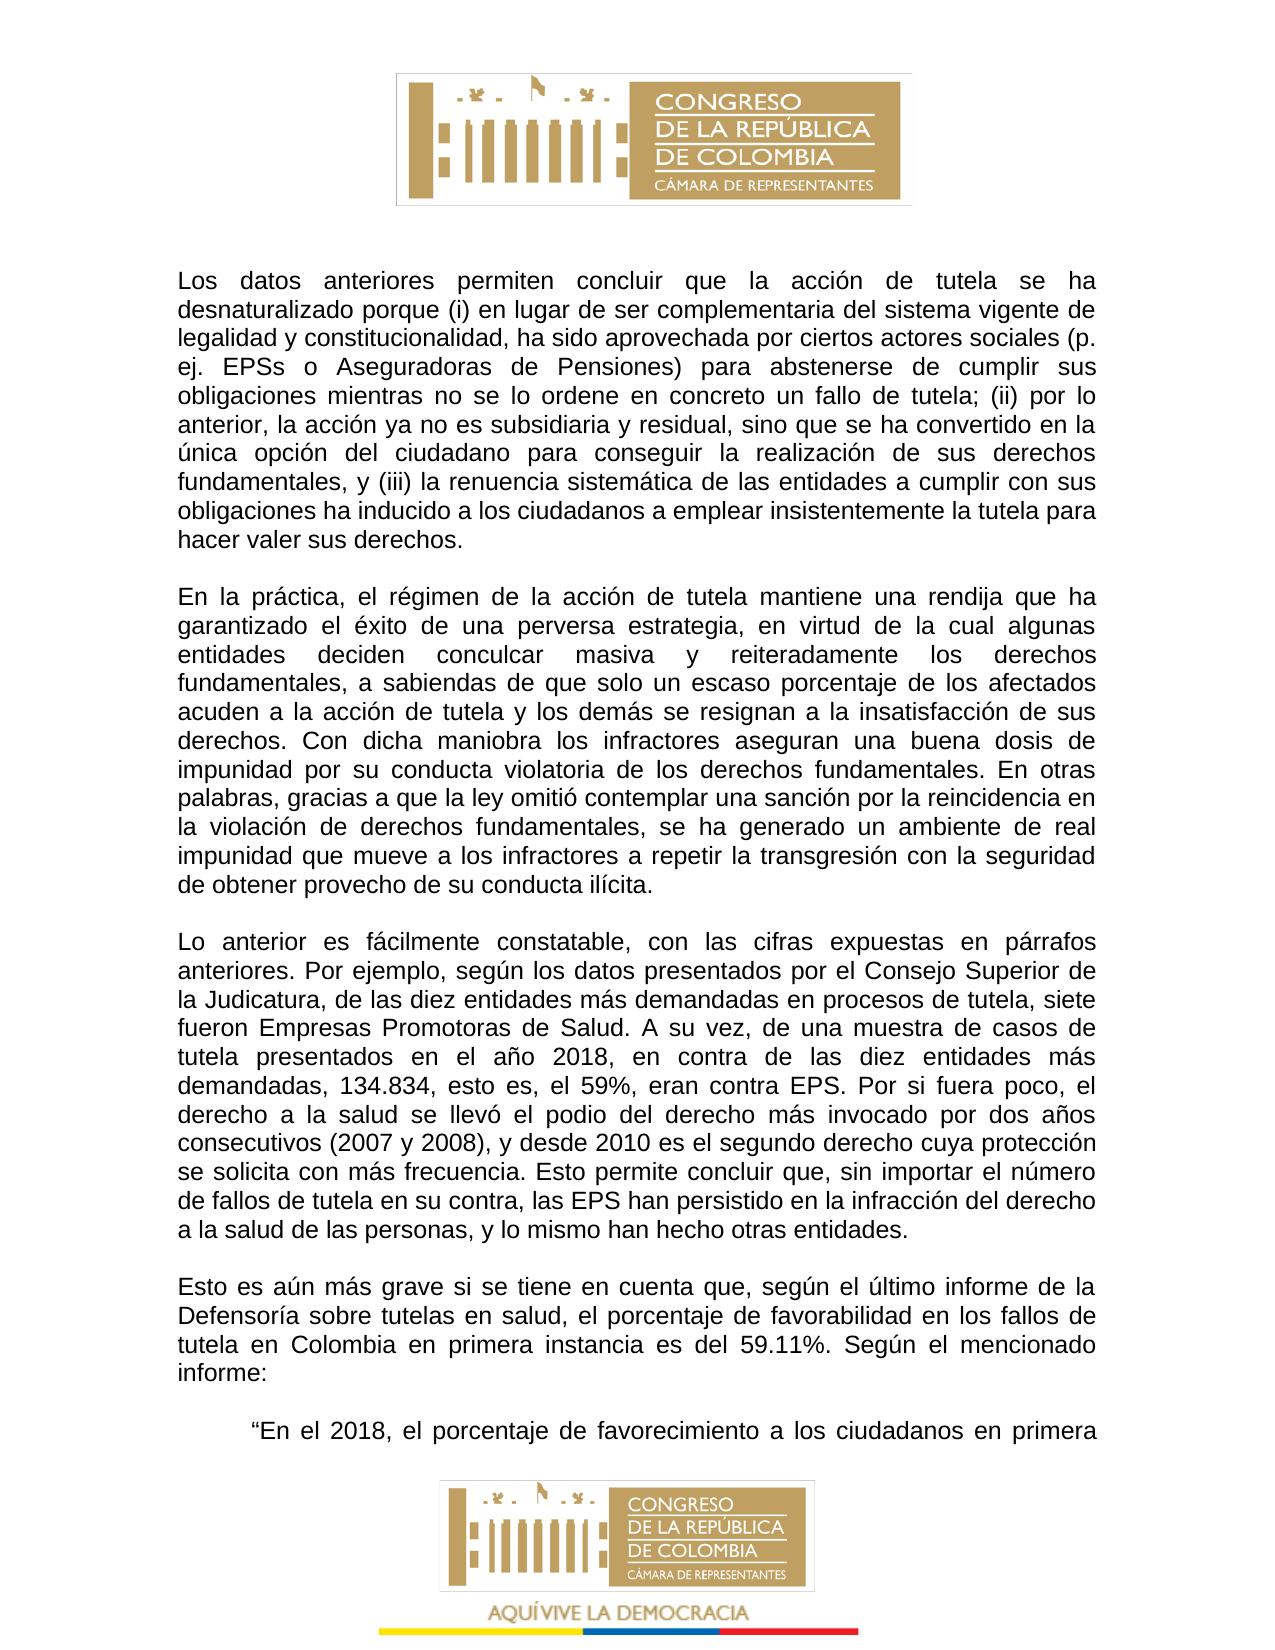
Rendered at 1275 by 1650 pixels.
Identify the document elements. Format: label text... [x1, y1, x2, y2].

text En la práctica, el régimen de la acción de tutela mantiene una rendija que ha garantizado el éxito de una perversa estrategia, en virtud de la cual algunas entidades deciden conculcar masiva y reiteradamente los derechos fundamentales, a sabiendas de que solo un escaso porcentaje de los afectados acuden a la acción de tutela y los demás se resignan a la insatisfacción de sus derechos. Con dicha maniobra los infractores aseguran una buena dosis de impunidad por su conducta violatoria de los derechos fundamentales. En otras palabras, gracias a que la ley omitió contemplar una sanción por la reincidencia en la violación de derechos fundamentales, se ha generado un ambiente de real impunidad que mueve a los infractores a repetir la transgresión con la seguridad de obtener provecho de su conducta ilícita. [177, 582, 1098, 898]
text Esto es aún más grave si se tiene en cuenta que, según el último informe de la Defensoría sobre tutelas en salud, el porcentaje de favorabilidad en los fallos de tutela en Colombia en primera instancia es del 59.11%. Según el mencionado informe: [177, 1272, 1098, 1387]
picture [396, 73, 913, 206]
text Los datos anteriores permiten concluir que la acción de tutela se ha desnaturalizado porque (i) en lugar de ser complementaria del sistema vigente de legalidad y constitucionalidad, ha sido aprovechada por ciertos actores sociales (p. ej. EPSs o Aseguradoras de Pensiones) para abstenerse de cumplir sus obligaciones mientras no se lo ordene en concreto un fallo de tutela; (ii) por lo anterior, la acción ya no es subsidiaria y residual, sino que se ha convertido en la única opción del ciudadano para conseguir la realización de sus derechos fundamentales, y (iii) la renuencia sistemática de las entidades a cumplir con sus obligaciones ha inducido a los ciudadanos a emplear insistentemente la tutela para hacer valer sus derechos. [177, 266, 1098, 553]
text Lo anterior es fácilmente constatable, con las cifras expuestas en párrafos anteriores. Por ejemplo, según los datos presentados por el Consejo Superior de la Judicatura, de las diez entidades más demandadas en procesos de tutela, siete fueron Empresas Promotoras de Salud. A su vez, de una muestra de casos de tutela presentados en el año 2018, en contra de las diez entidades más demandadas, 134.834, esto es, el 59%, eran contra EPS. Por si fuera poco, el derecho a la salud se llevó el podio del derecho más invocado por dos años consecutivos (2007 y 2008), y desde 2010 es el segundo derecho cuya protección se solicita con más frecuencia. Esto permite concluir que, sin importar el número de fallos de tutela en su contra, las EPS han persistido en la infracción del derecho a la salud de las personas, y lo mismo han hecho otras entidades. [177, 927, 1098, 1243]
picture [378, 1601, 859, 1635]
picture [439, 1480, 815, 1592]
